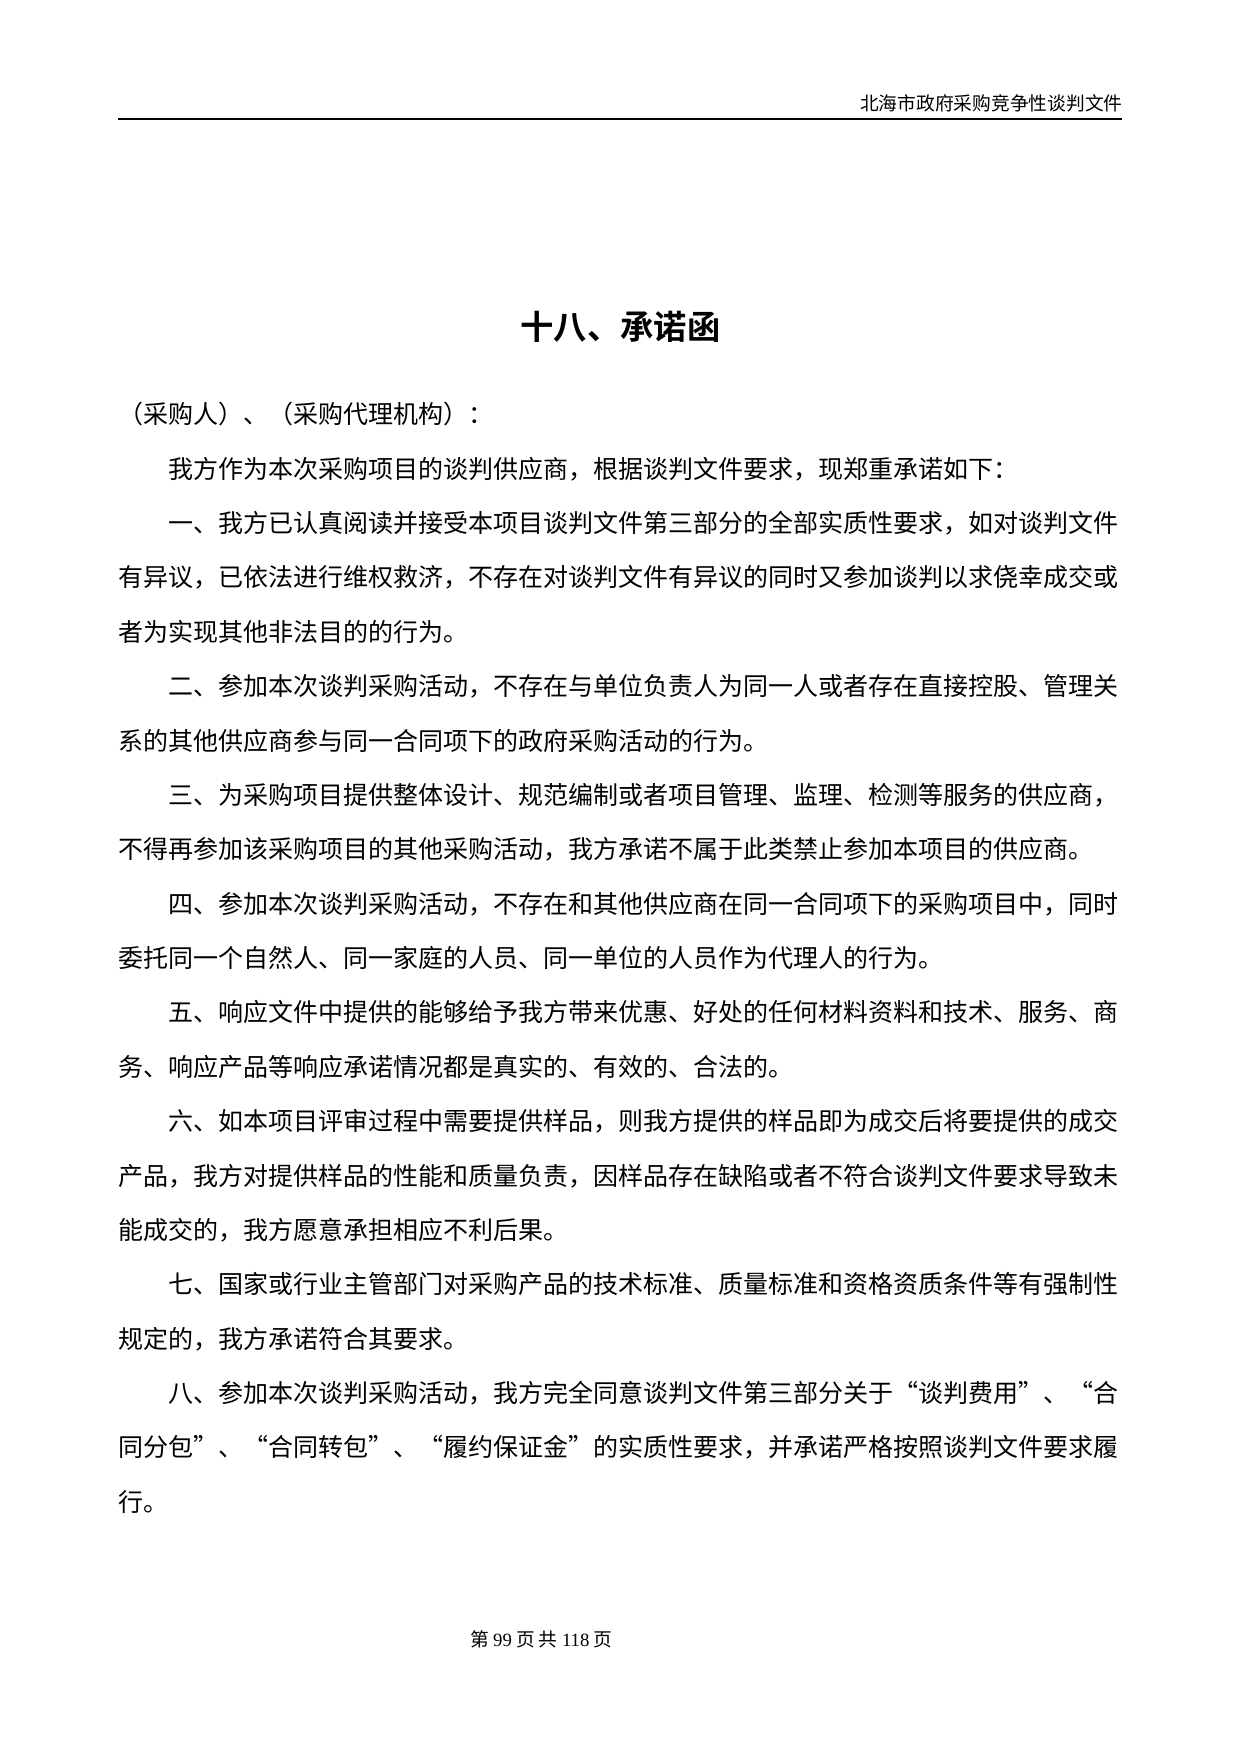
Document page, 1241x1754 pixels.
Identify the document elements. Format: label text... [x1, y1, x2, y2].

text 一、我方已认真阅读并接受本项目谈判文件第三部分的全部实质性要求，如对谈判文件有异议，已依法进行维权救济，不存在对谈判文件有异议的同时又参加谈判以求侥幸成交或者为实现其他非法目的的行为。 [118, 503, 1122, 648]
text 十八、承诺函 [118, 301, 1122, 349]
text 三、为采购项目提供整体设计、规范编制或者项目管理、监理、检测等服务的供应商，不得再参加该采购项目的其他采购活动，我方承诺不属于此类禁止参加本项目的供应商。 [118, 775, 1122, 866]
text 五、响应文件中提供的能够给予我方带来优惠、好处的任何材料资料和技术、服务、商务、响应产品等响应承诺情况都是真实的、有效的、合法的。 [118, 993, 1122, 1083]
text 七、国家或行业主管部门对采购产品的技术标准、质量标准和资格资质条件等有强制性规定的，我方承诺符合其要求。 [118, 1265, 1122, 1355]
text （采购人）、（采购代理机构）： [118, 395, 1122, 431]
text 六、如本项目评审过程中需要提供样品，则我方提供的样品即为成交后将要提供的成交产品，我方对提供样品的性能和质量负责，因样品存在缺陷或者不符合谈判文件要求导致未能成交的，我方愿意承担相应不利后果。 [118, 1102, 1122, 1247]
text 我方作为本次采购项目的谈判供应商，根据谈判文件要求，现郑重承诺如下： [118, 449, 1122, 485]
text 八、参加本次谈判采购活动，我方完全同意谈判文件第三部分关于“谈判费用”、“合同分包”、“合同转包”、“履约保证金”的实质性要求，并承诺严格按照谈判文件要求履行。 [118, 1373, 1122, 1518]
text 二、参加本次谈判采购活动，不存在与单位负责人为同一人或者存在直接控股、管理关系的其他供应商参与同一合同项下的政府采购活动的行为。 [118, 667, 1122, 757]
text 四、参加本次谈判采购活动，不存在和其他供应商在同一合同项下的采购项目中，同时委托同一个自然人、同一家庭的人员、同一单位的人员作为代理人的行为。 [118, 884, 1122, 975]
